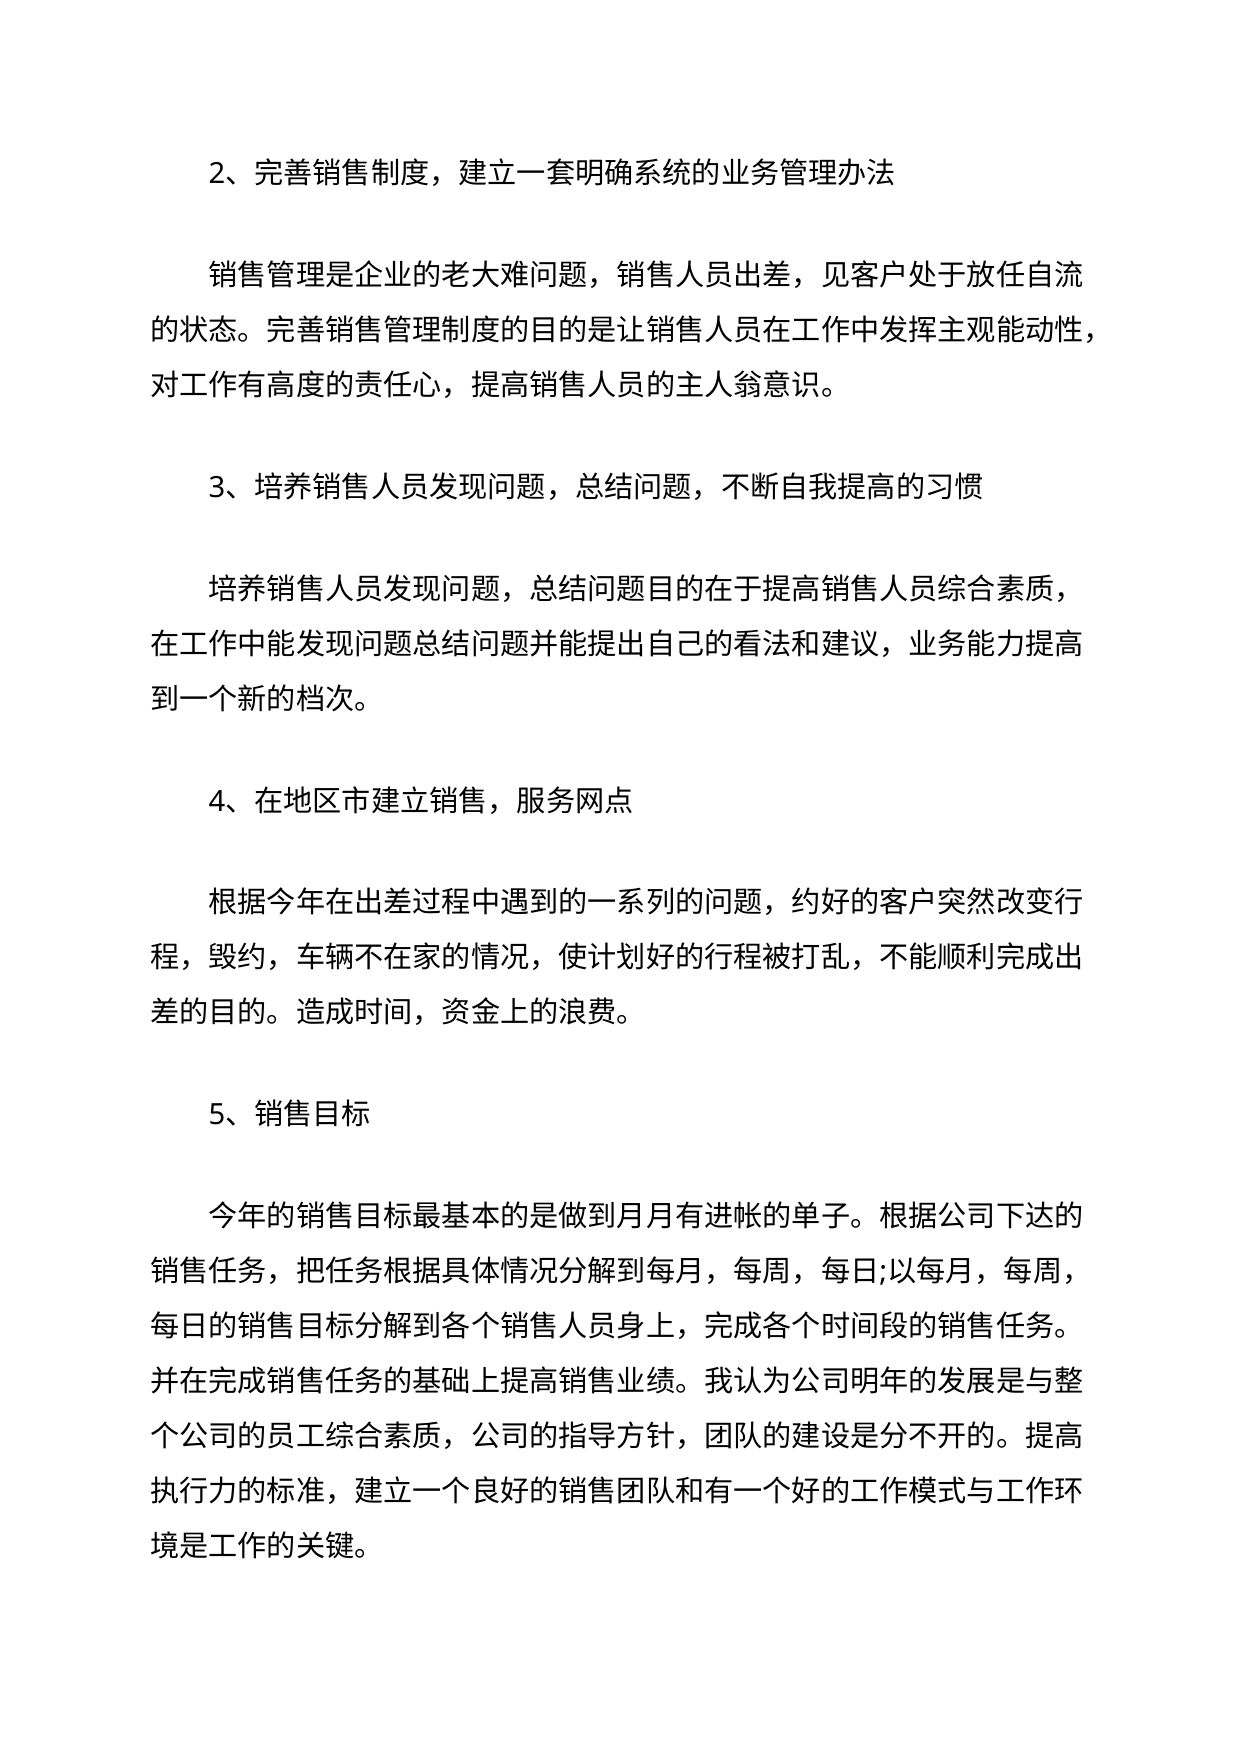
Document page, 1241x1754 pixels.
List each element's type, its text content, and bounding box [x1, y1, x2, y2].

text 销售管理是企业的老大难问题，销售人员出差，见客户处于放任自流的状态。完善销售管理制度的目的是让销售人员在工作中发挥主观能动性，对工作有高度的责任心，提高销售人员的主人翁意识。 [150, 252, 1090, 404]
text 5、销售目标 [150, 1091, 1090, 1133]
text 今年的销售目标最基本的是做到月月有进帐的单子。根据公司下达的销售任务，把任务根据具体情况分解到每月，每周，每日;以每月，每周，每日的销售目标分解到各个销售人员身上，完成各个时间段的销售任务。并在完成销售任务的基础上提高销售业绩。我认为公司明年的发展是与整个公司的员工综合素质，公司的指导方针，团队的建设是分不开的。提高执行力的标准，建立一个良好的销售团队和有一个好的工作模式与工作环境是工作的关键。 [150, 1193, 1090, 1564]
text 3、培养销售人员发现问题，总结问题，不断自我提高的习惯 [150, 463, 1090, 506]
text 4、在地区市建立销售，服务网点 [150, 777, 1090, 819]
text 培养销售人员发现问题，总结问题目的在于提高销售人员综合素质，在工作中能发现问题总结问题并能提出自己的看法和建议，业务能力提高到一个新的档次。 [150, 566, 1090, 718]
text 根据今年在出差过程中遇到的一系列的问题，约好的客户突然改变行程，毁约，车辆不在家的情况，使计划好的行程被打乱，不能顺利完成出差的目的。造成时间，资金上的浪费。 [150, 879, 1090, 1031]
text 2、完善销售制度，建立一套明确系统的业务管理办法 [150, 150, 1090, 192]
